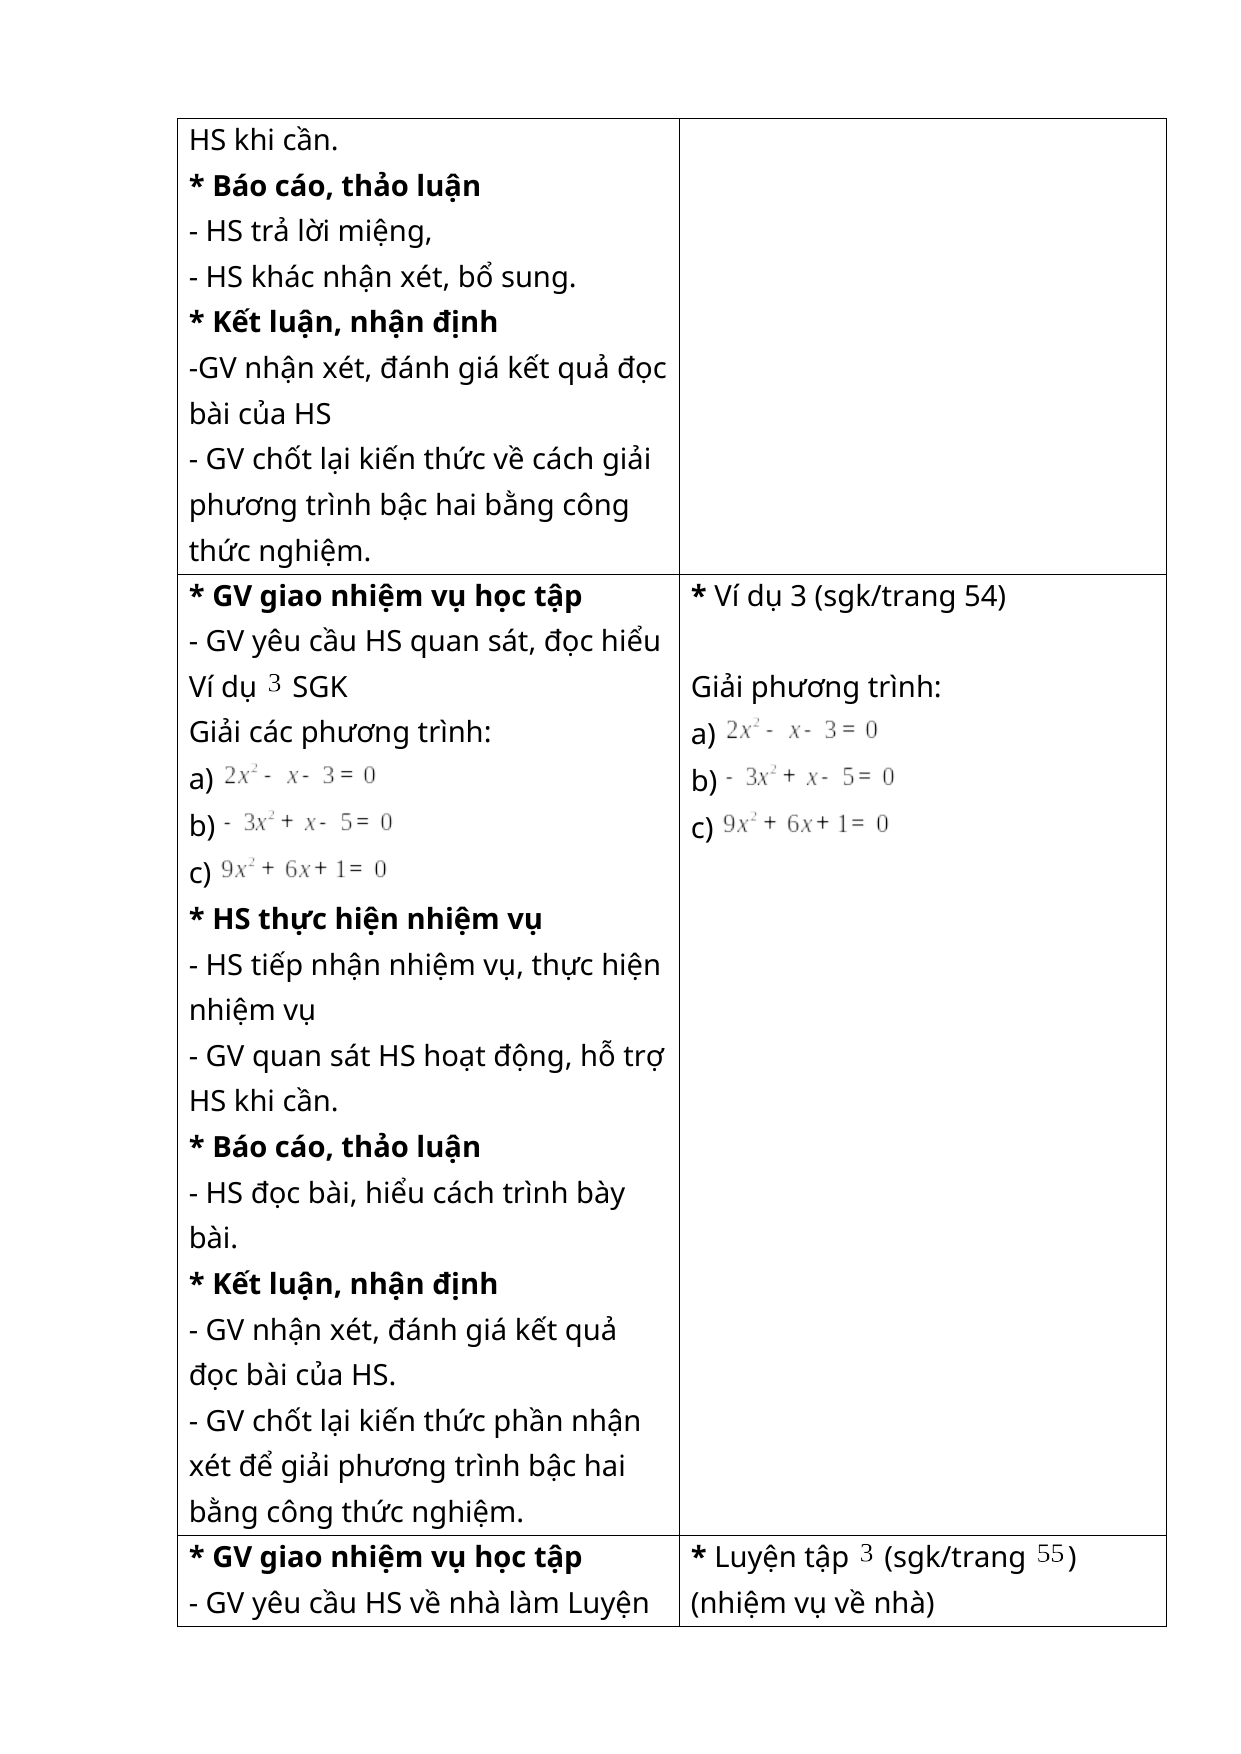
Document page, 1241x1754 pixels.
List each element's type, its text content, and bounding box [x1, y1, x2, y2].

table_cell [178, 1536, 679, 1626]
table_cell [680, 119, 1166, 574]
table_cell * Ví dụ 3 (sgk/trang 54) Giải phương trình: a) b) c) [680, 575, 1166, 1535]
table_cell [680, 1536, 1166, 1626]
table_cell * GV giao nhiệm vụ học tập - GV yêu cầu HS quan sát, đọc hiểu Ví dụ SGK Giải các phương trình: a) b) c) * HS thực hiện nhiệm vụ - HS tiếp nhận nhiệm vụ, thực hiện nhiệm vụ - GV quan sát HS hoạt động, hỗ trợ HS khi cần. * Báo cáo, thảo luận - HS đọc bài, hiểu cách trình bày bài. * Kết luận, nhận định - GV nhận xét, đánh giá kết quả đọc bài của HS. - GV chốt lại kiến thức phần nhận xét để giải phương trình bậc hai bằng công thức nghiệm. [178, 575, 679, 1535]
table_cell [178, 119, 679, 574]
